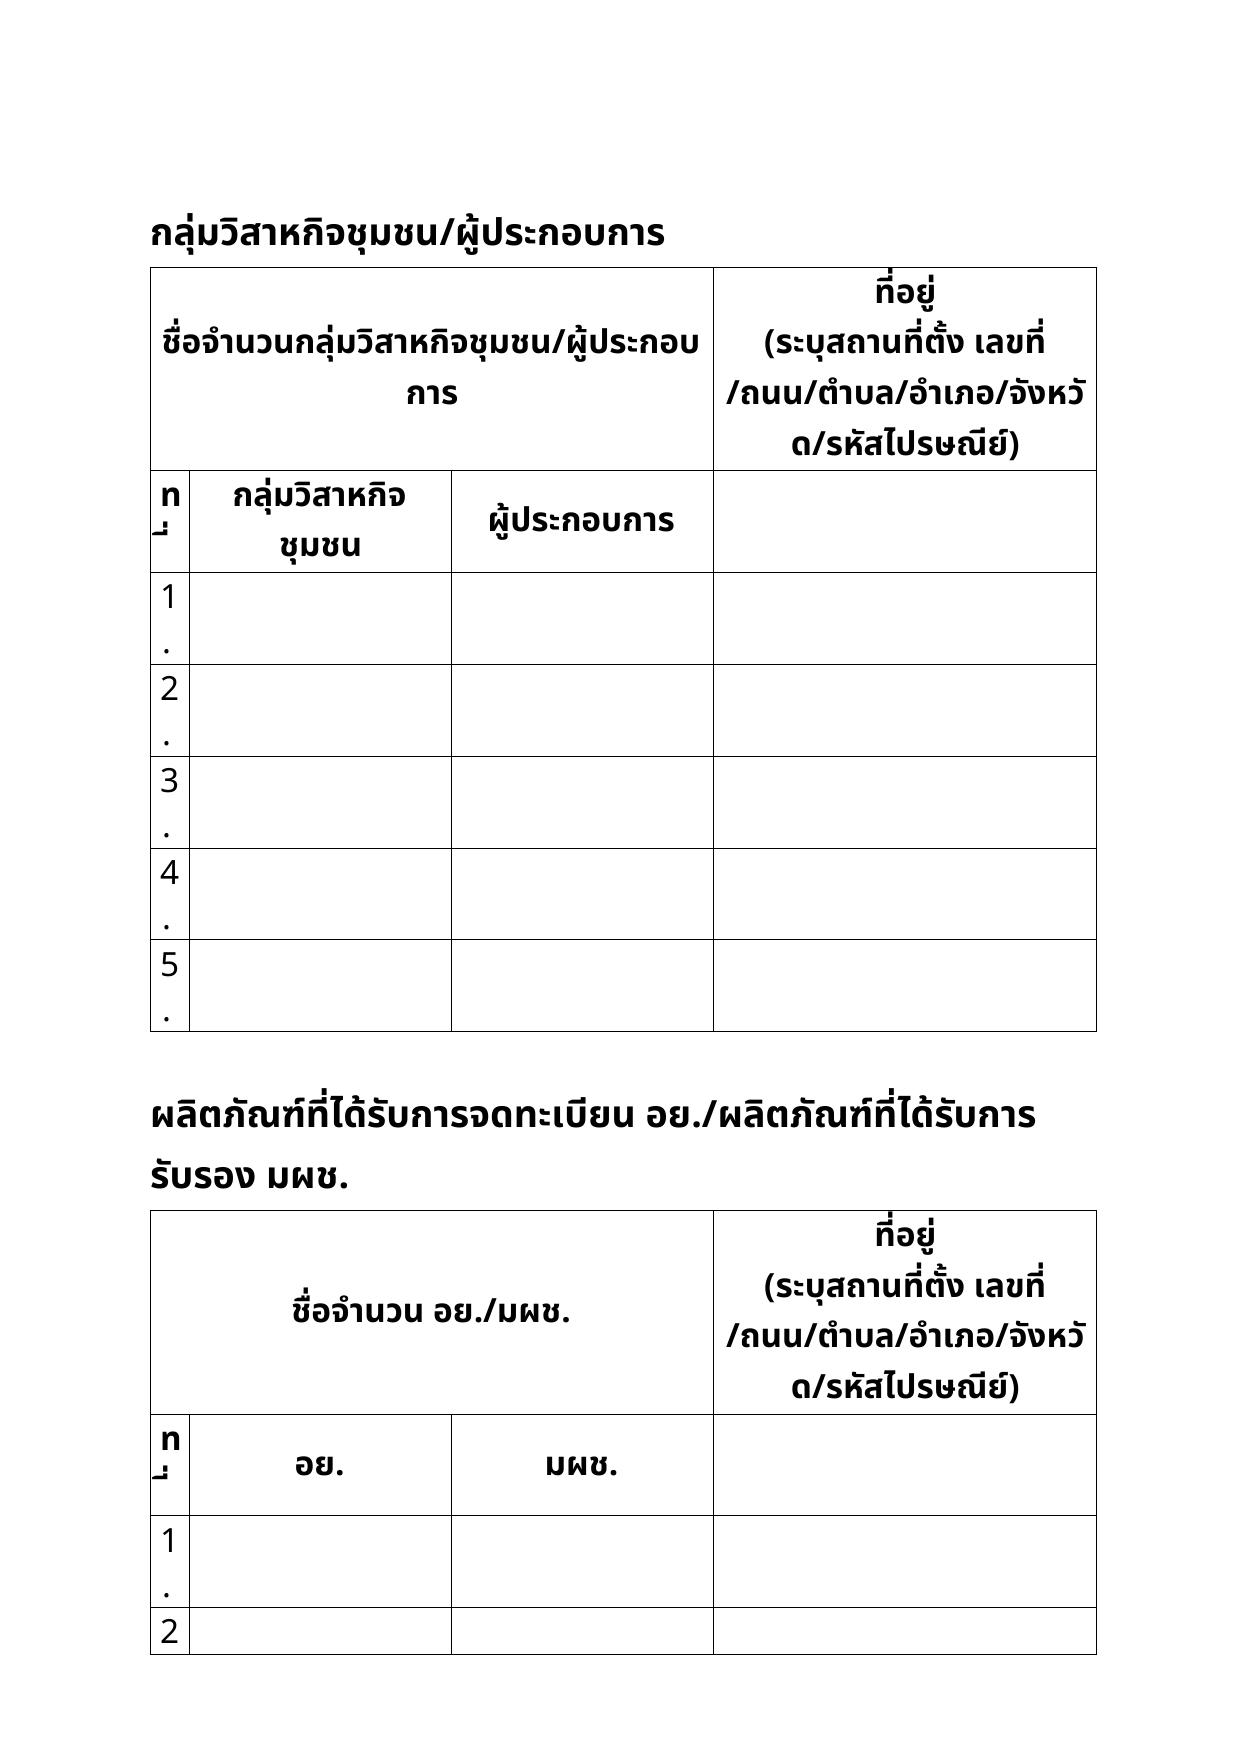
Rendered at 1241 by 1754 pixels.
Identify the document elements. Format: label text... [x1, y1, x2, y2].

text ผลิตภัณฑ์ที่ได้รับการจดทะเบียน อย./ผลิตภัณฑ์ที่ได้รับการรับรอง มผช. [150, 1087, 1090, 1206]
table_cell [190, 1516, 451, 1607]
table_cell มผช. [452, 1415, 713, 1515]
table_header ที่อยู่ (ระบุสถานที่ตั้ง เลขที่ /ถนน/ตำบล/อำเภอ/จังหวัด/รหัสไปรษณีย์) [714, 1211, 1096, 1413]
table_cell 3. [151, 757, 189, 847]
table_cell [452, 849, 713, 939]
table_cell 1. [151, 573, 189, 664]
table_cell [714, 757, 1096, 847]
text กลุ่มวิสาหกิจชุมชน/ผู้ประกอบการ [150, 205, 1090, 262]
table_cell [452, 573, 713, 664]
table_cell 2. [151, 665, 189, 756]
table_cell [190, 940, 451, 1031]
table_cell อย. [190, 1415, 451, 1515]
table_cell [452, 665, 713, 756]
table_cell [452, 1516, 713, 1607]
table_cell 2. [151, 1608, 189, 1654]
table_cell [190, 573, 451, 664]
table_cell [714, 1516, 1096, 1607]
table_cell [190, 1608, 451, 1654]
table_cell 5. [151, 940, 189, 1031]
table_cell ที่ [151, 471, 189, 572]
table_cell [190, 665, 451, 756]
table_cell กลุ่มวิสาหกิจชุมชน [190, 471, 451, 572]
table_cell [190, 757, 451, 847]
table_header ชื่อจำนวน อย./มผช. [151, 1211, 713, 1413]
table_cell [714, 573, 1096, 664]
table_cell [714, 1415, 1096, 1515]
table_header ชื่อจำนวนกลุ่มวิสาหกิจชุมชน/ผู้ประกอบการ [151, 268, 713, 470]
table_cell [714, 471, 1096, 572]
table_cell [190, 849, 451, 939]
table_cell [452, 1608, 713, 1654]
table_cell [714, 1608, 1096, 1654]
table_cell ผู้ประกอบการ [452, 471, 713, 572]
table_header ที่อยู่ (ระบุสถานที่ตั้ง เลขที่ /ถนน/ตำบล/อำเภอ/จังหวัด/รหัสไปรษณีย์) [714, 268, 1096, 470]
table_cell [714, 665, 1096, 756]
table_cell [714, 940, 1096, 1031]
table_cell [452, 757, 713, 847]
table_cell 4. [151, 849, 189, 939]
table_cell 1. [151, 1516, 189, 1607]
table_cell ที่ [151, 1415, 189, 1515]
table_cell [714, 849, 1096, 939]
table_cell [452, 940, 713, 1031]
